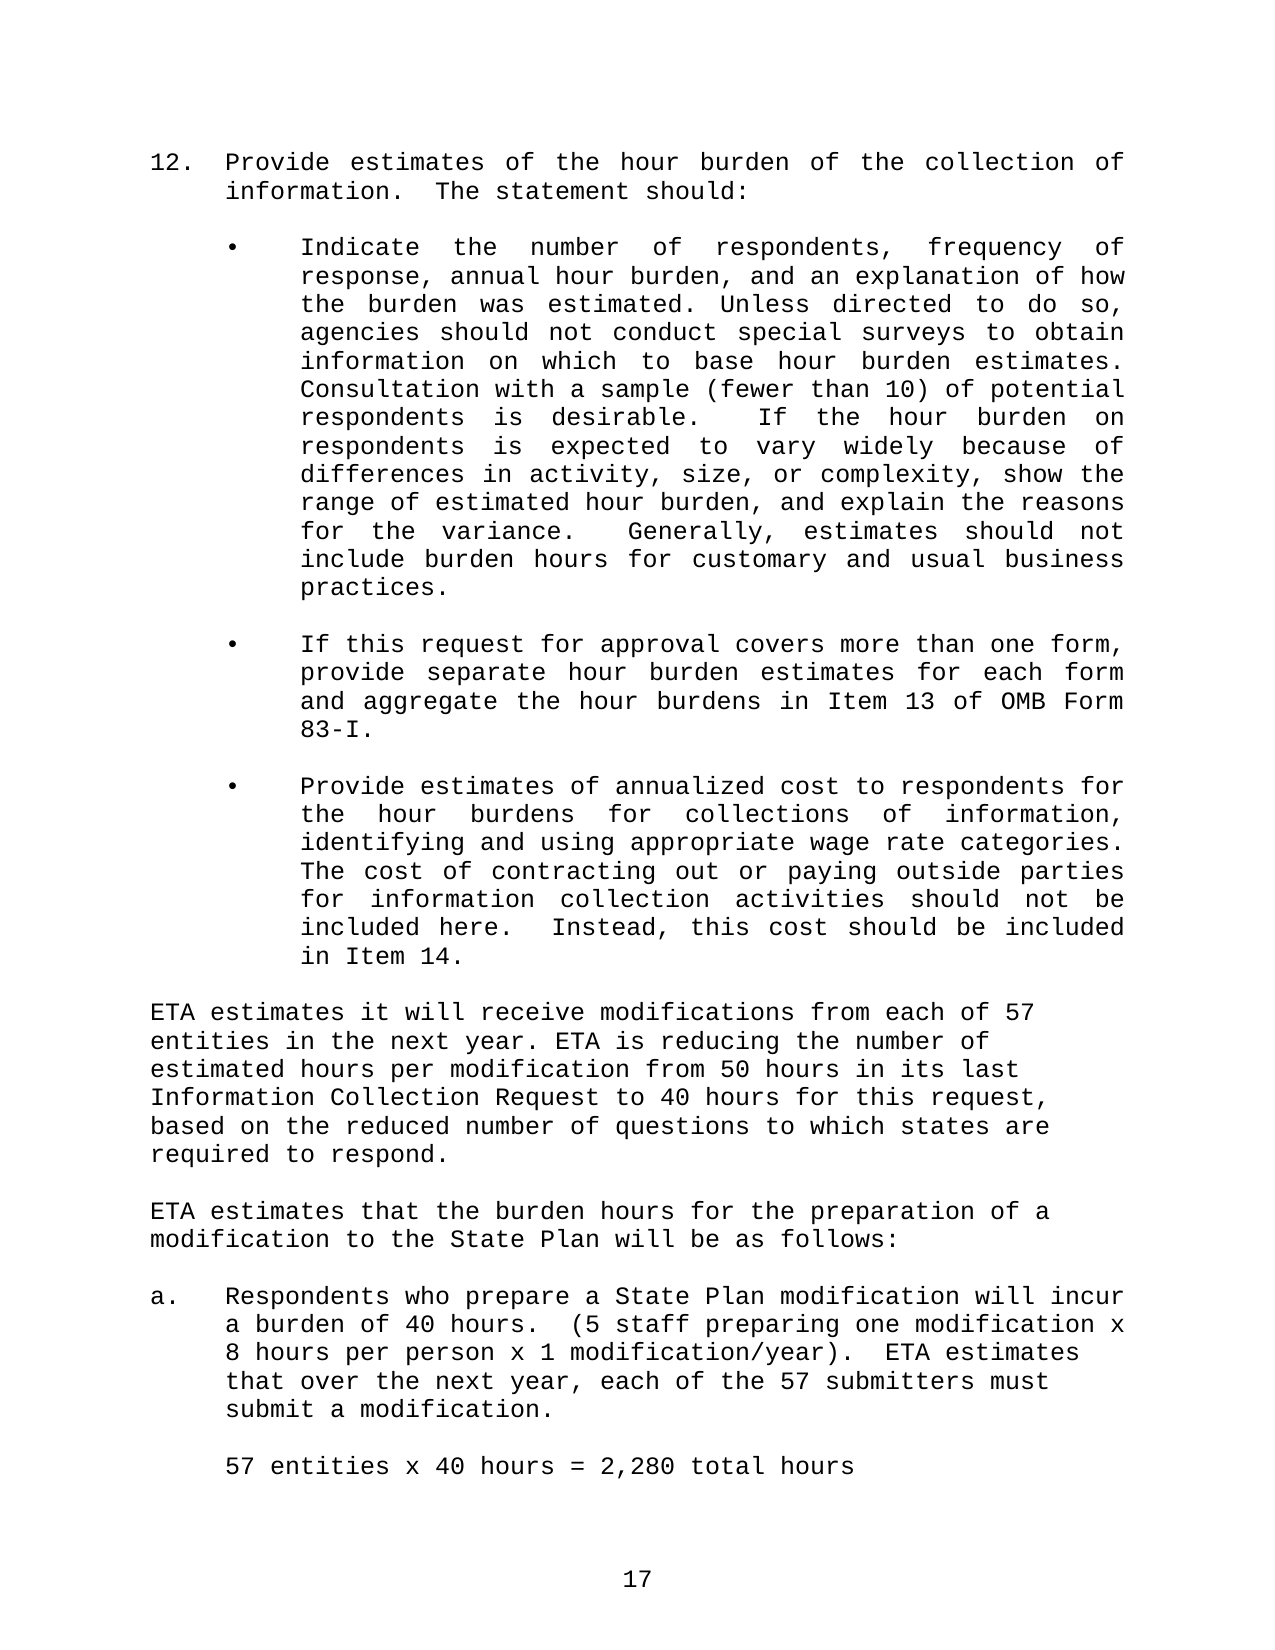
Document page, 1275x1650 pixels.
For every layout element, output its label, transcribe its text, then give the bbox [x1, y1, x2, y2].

list 57 entities x 40 hours = 2,280 total hours [150, 1453, 1125, 1482]
text ETA estimates it will receive modifications from each of 57 entities in the next year. ETA is reducing the number of estimated hours per modification from 50 hours in its last Information Collection Request to 40 hours for this request, based on the reduced number of questions to which states are required to respond. [150, 1000, 1125, 1170]
text 12. Provide estimates of the hour burden of the collection of information. The statement should: [150, 150, 1125, 207]
list a. Respondents who prepare a State Plan modification will incur a burden of 40 hours. (5 staff preparing one modification x 8 hours per person x 1 modification/year). ETA estimates that over the next year, each of the 57 submitters must submit a modification. [150, 1283, 1125, 1425]
text • Provide estimates of annualized cost to respondents for the hour burdens for collections of information, identifying and using appropriate wage rate categories. The cost of contracting out or paying outside parties for information collection activities should not be included here. Instead, this cost should be included in Item 14. [225, 773, 1125, 972]
text ETA estimates that the burden hours for the preparation of a modification to the State Plan will be as follows: [150, 1198, 1125, 1255]
text • Indicate the number of respondents, frequency of response, annual hour burden, and an explanation of how the burden was estimated. Unless directed to do so, agencies should not conduct special surveys to obtain information on which to base hour burden estimates. Consultation with a sample (fewer than 10) of potential respondents is desirable. If the hour burden on respondents is expected to vary widely because of differences in activity, size, or complexity, show the range of estimated hour burden, and explain the reasons for the variance. Generally, estimates should not include burden hours for customary and usual business practices. [225, 235, 1125, 603]
text • If this request for approval covers more than one form, provide separate hour burden estimates for each form and aggregate the hour burdens in Item 13 of OMB Form 83-I. [225, 632, 1125, 745]
